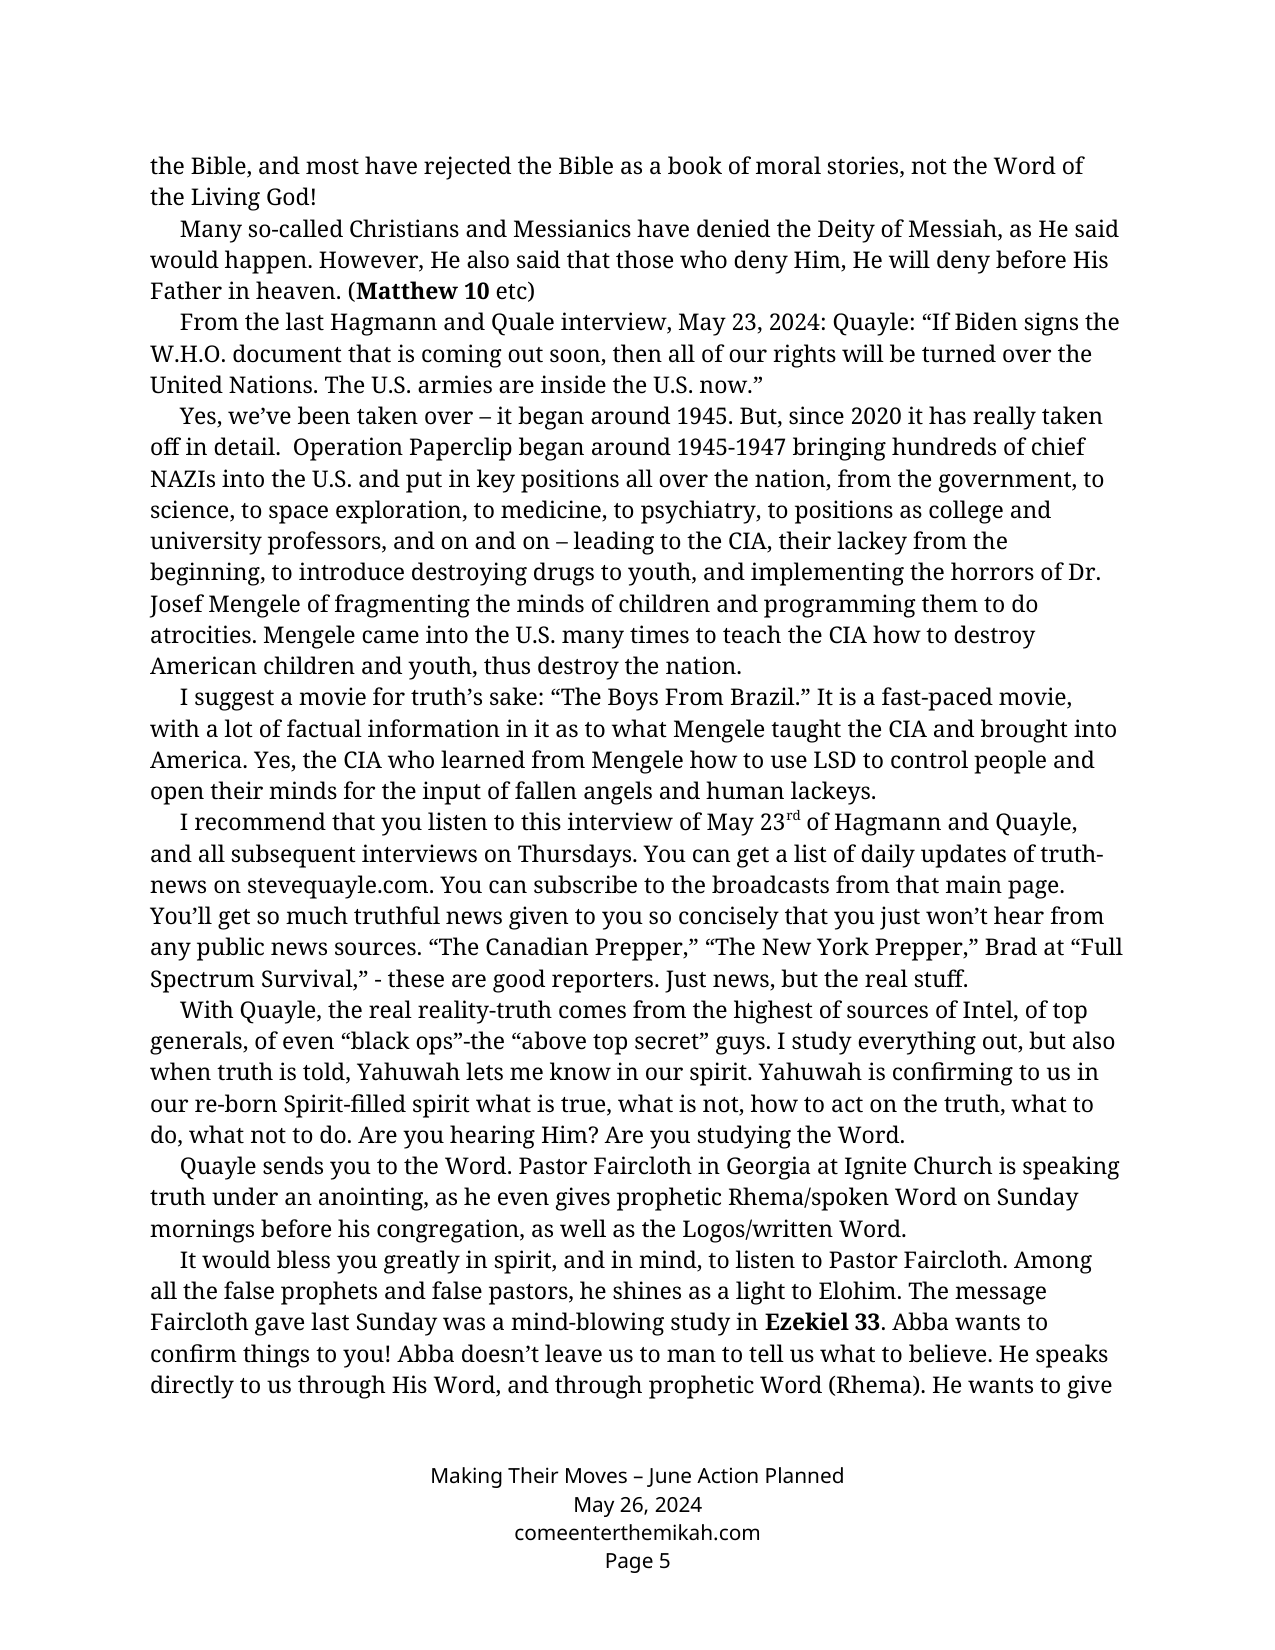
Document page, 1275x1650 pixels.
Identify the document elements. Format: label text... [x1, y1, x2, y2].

text With Quayle, the real reality-truth comes from the highest of sources of Intel, of top generals, of even “black ops”-the “above top secret” guys. I study everything out, but also when truth is told, Yahuwah lets me know in our spirit. Yahuwah is confirming to us in our re-born Spirit-filled spirit what is true, what is not, how to act on the truth, what to do, what not to do. Are you hearing Him? Are you studying the Word. [150, 994, 1125, 1150]
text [150, 1244, 1125, 1400]
text Quayle sends you to the Word. Pastor Faircloth in Georgia at Ignite Church is speaking truth under an anointing, as he even gives prophetic Rhema/spoken Word on Sunday mornings before his congregation, as well as the Logos/written Word. [150, 1150, 1125, 1244]
text Many so-called Christians and Messianics have denied the Deity of Messiah, as He said would happen. However, He also said that those who deny Him, He will deny before His Father in heaven. (Matthew 10 etc) [150, 212, 1125, 306]
text I suggest a movie for truth’s sake: “The Boys From Brazil.” It is a fast-paced movie, with a lot of factual information in it as to what Mengele taught the CIA and brought into America. Yes, the CIA who learned from Mengele how to use LSD to control people and open their minds for the input of fallen angels and human lackeys. [150, 681, 1125, 806]
text I recommend that you listen to this interview of May 23rd of Hagmann and Quayle, and all subsequent interviews on Thursdays. You can get a list of daily updates of truth-news on stevequayle.com. You can subscribe to the broadcasts from that main page. You’ll get so much truthful news given to you so concisely that you just won’t hear from any public news sources. “The Canadian Prepper,” “The New York Prepper,” Brad at “Full Spectrum Survival,” - these are good reporters. Just news, but the real stuff. [150, 806, 1125, 994]
text Yes, we’ve been taken over – it began around 1945. But, since 2020 it has really taken off in detail. Operation Paperclip began around 1945-1947 bringing hundreds of chief NAZIs into the U.S. and put in key positions all over the nation, from the government, to science, to space exploration, to medicine, to psychiatry, to positions as college and university professors, and on and on – leading to the CIA, their lackey from the beginning, to introduce destroying drugs to youth, and implementing the horrors of Dr. Josef Mengele of fragmenting the minds of children and programming them to do atrocities. Mengele came into the U.S. many times to teach the CIA how to destroy American children and youth, thus destroy the nation. [150, 400, 1125, 681]
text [150, 150, 1125, 212]
text From the last Hagmann and Quale interview, May 23, 2024: Quayle: “If Biden signs the W.H.O. document that is coming out soon, then all of our rights will be turned over the United Nations. The U.S. armies are inside the U.S. now.” [150, 306, 1125, 400]
